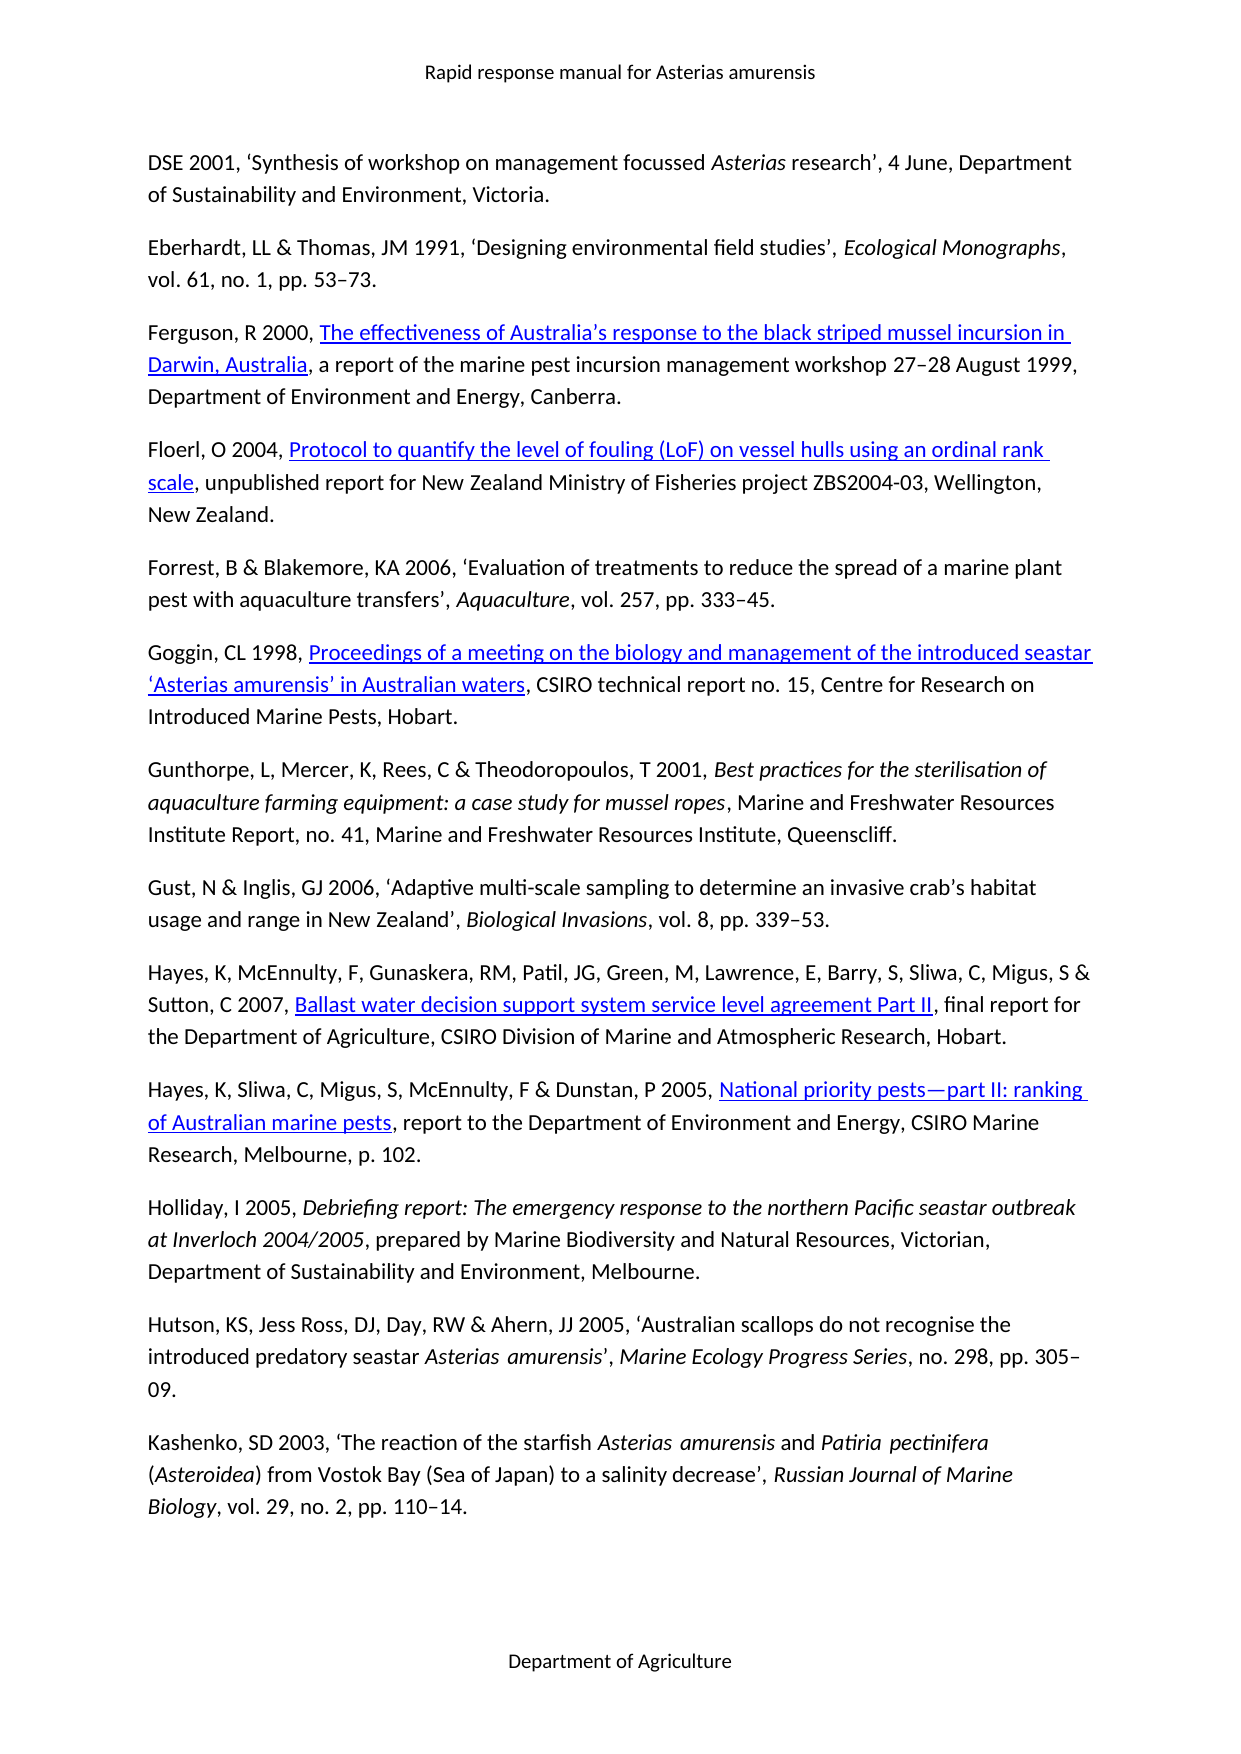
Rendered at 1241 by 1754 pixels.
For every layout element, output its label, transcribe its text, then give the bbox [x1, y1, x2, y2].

text Gust, N & Inglis, GJ 2006, ‘Adaptive multi-scale sampling to determine an invasive crab’s habitat usage and range in New Zealand’, Biological Invasions, vol. 8, pp. 339–53. [148, 873, 1092, 933]
text Gunthorpe, L, Mercer, K, Rees, C & Theodoropoulos, T 2001, Best practices for the sterilisation of aquaculture farming equipment: a case study for mussel ropes, Marine and Freshwater Resources Institute Report, no. 41, Marine and Freshwater Resources Institute, Queenscliff. [148, 756, 1092, 848]
text Goggin, CL 1998, Proceedings of a meeting on the biology and management of the introduced seastar ‘Asterias amurensis’ in Australian waters, CSIRO technical report no. 15, Centre for Research on Introduced Marine Pests, Hobart. [148, 638, 1092, 731]
text Forrest, B & Blakemore, KA 2006, ‘Evaluation of treatments to reduce the spread of a marine plant pest with aquaculture transfers’, Aquaculture, vol. 257, pp. 333–45. [148, 553, 1092, 613]
text DSE 2001, ‘Synthesis of workshop on management focussed Asterias research’, 4 June, Department of Sustainability and Environment, Victoria. [148, 148, 1092, 208]
text Floerl, O 2004, Protocol to quantify the level of fouling (LoF) on vessel hulls using an ordinal rank scale, unpublished report for New Zealand Ministry of Fisheries project ZBS2004-03, Wellington, New Zealand. [148, 436, 1092, 528]
text Hayes, K, McEnnulty, F, Gunaskera, RM, Patil, JG, Green, M, Lawrence, E, Barry, S, Sliwa, C, Migus, S & Sutton, C 2007, Ballast water decision support system service level agreement Part II, final report for the Department of Agriculture, CSIRO Division of Marine and Atmospheric Research, Hobart. [148, 958, 1092, 1051]
text Holliday, I 2005, Debriefing report: The emergency response to the northern Pacific seastar outbreak at Inverloch 2004/2005, prepared by Marine Biodiversity and Natural Resources, Victorian, Department of Sustainability and Environment, Melbourne. [148, 1193, 1092, 1285]
text Hayes, K, Sliwa, C, Migus, S, McEnnulty, F & Dunstan, P 2005, National priority pests—part II: ranking of Australian marine pests, report to the Department of Environment and Energy, CSIRO Marine Research, Melbourne, p. 102. [148, 1076, 1092, 1168]
text Hutson, KS, Jess Ross, DJ, Day, RW & Ahern, JJ 2005, ‘Australian scallops do not recognise the introduced predatory seastar Asterias amurensis’, Marine Ecology Progress Series, no. 298, pp. 305–09. [148, 1310, 1092, 1403]
text Eberhardt, LL & Thomas, JM 1991, ‘Designing environmental field studies’, Ecological Monographs, vol. 61, no. 1, pp. 53–73. [148, 233, 1092, 293]
text Kashenko, SD 2003, ‘The reaction of the starfish Asterias amurensis and Patiria pectinifera (Asteroidea) from Vostok Bay (Sea of Japan) to a salinity decrease’, Russian Journal of Marine Biology, vol. 29, no. 2, pp. 110–14. [148, 1428, 1092, 1520]
text Ferguson, R 2000, The effectiveness of Australia’s response to the black striped mussel incursion in Darwin, Australia, a report of the marine pest incursion management workshop 27–28 August 1999, Department of Environment and Energy, Canberra. [148, 318, 1092, 411]
